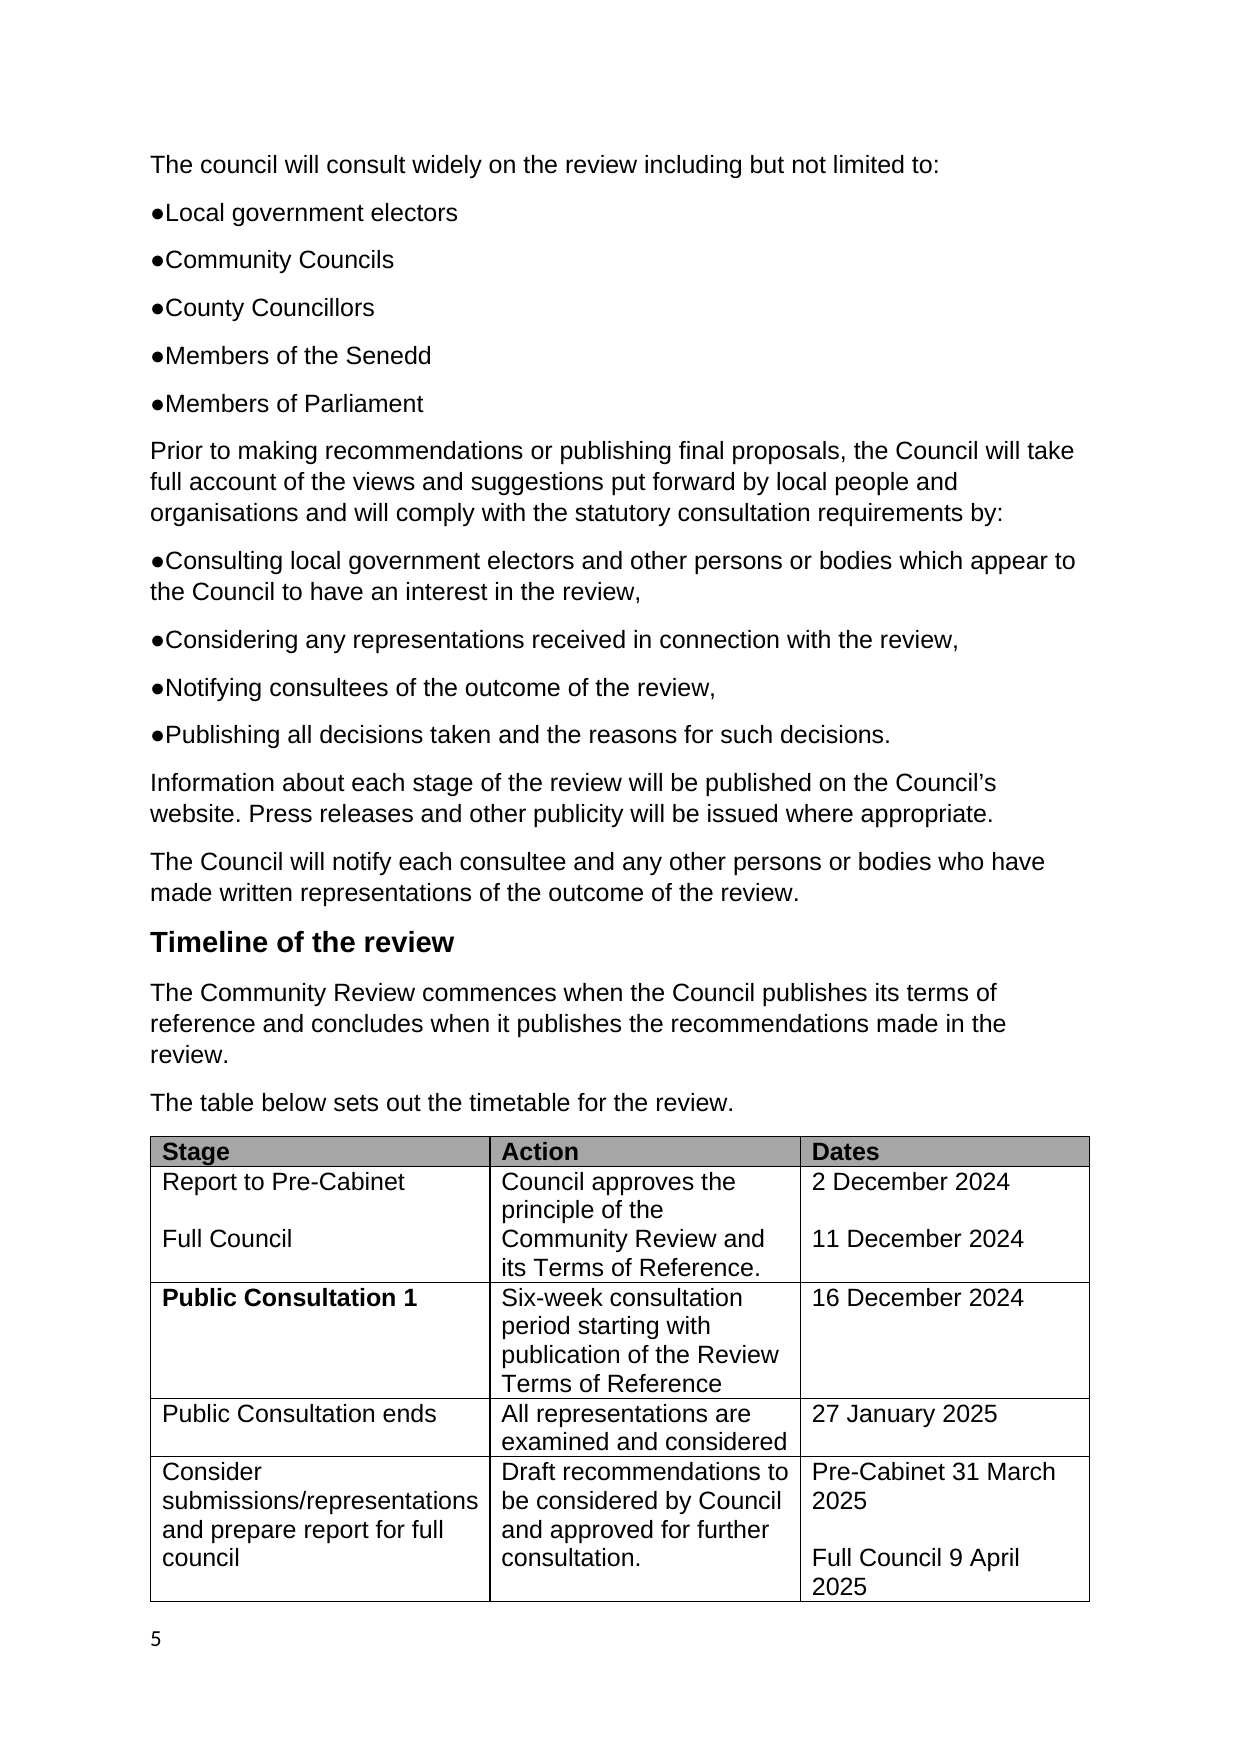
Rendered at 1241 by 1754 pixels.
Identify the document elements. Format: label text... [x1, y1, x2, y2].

table_cell Pre-Cabinet 31 March 2025 Full Council 9 April 2025 [801, 1457, 1089, 1601]
table_cell 27 January 2025 [801, 1399, 1089, 1456]
text ●County Councillors [150, 293, 1090, 322]
text The Council will notify each consultee and any other persons or bodies who have made written representations of the outcome of the review. [150, 847, 1090, 906]
text ●Consulting local government electors and other persons or bodies which appear to the Council to have an interest in the review, [150, 546, 1090, 606]
text The council will consult widely on the review including but not limited to: [150, 150, 1090, 179]
text Information about each stage of the review will be published on the Council’s website. Press releases and other publicity will be issued where appropriate. [150, 768, 1090, 828]
table_cell Six-week consultation period starting with publication of the Review Terms of Reference [491, 1283, 800, 1398]
table_cell All representations are examined and considered [491, 1399, 800, 1456]
text The table below sets out the timetable for the review. [150, 1088, 1090, 1117]
text ●Members of the Senedd [150, 341, 1090, 369]
text ●Local government electors [150, 198, 1090, 226]
text Timeline of the review [150, 925, 1090, 959]
table_header Dates [801, 1137, 1089, 1166]
text ●Notifying consultees of the outcome of the review, [150, 672, 1090, 701]
text The Community Review commences when the Council publishes its terms of reference and concludes when it publishes the recommendations made in the review. [150, 978, 1090, 1069]
table_header Stage [151, 1137, 489, 1166]
table_header Action [491, 1137, 800, 1166]
text ●Members of Parliament [150, 388, 1090, 417]
table_cell 16 December 2024 [801, 1283, 1089, 1398]
table_cell Council approves the principle of the Community Review and its Terms of Reference. [491, 1167, 800, 1282]
table_cell Consider submissions/representations and prepare report for full council [151, 1457, 489, 1601]
text ●Considering any representations received in connection with the review, [150, 625, 1090, 653]
text ●Community Councils [150, 245, 1090, 274]
table_cell Report to Pre-Cabinet Full Council [151, 1167, 489, 1282]
table_cell Public Consultation ends [151, 1399, 489, 1456]
text ●Publishing all decisions taken and the reasons for such decisions. [150, 720, 1090, 749]
text Prior to making recommendations or publishing final proposals, the Council will take full account of the views and suggestions put forward by local people and organisations and will comply with the statutory consultation requirements by: [150, 436, 1090, 527]
table_cell 2 December 2024 11 December 2024 [801, 1167, 1089, 1282]
table_cell Public Consultation 1 [151, 1283, 489, 1398]
table_cell Draft recommendations to be considered by Council and approved for further consultation. [491, 1457, 800, 1601]
